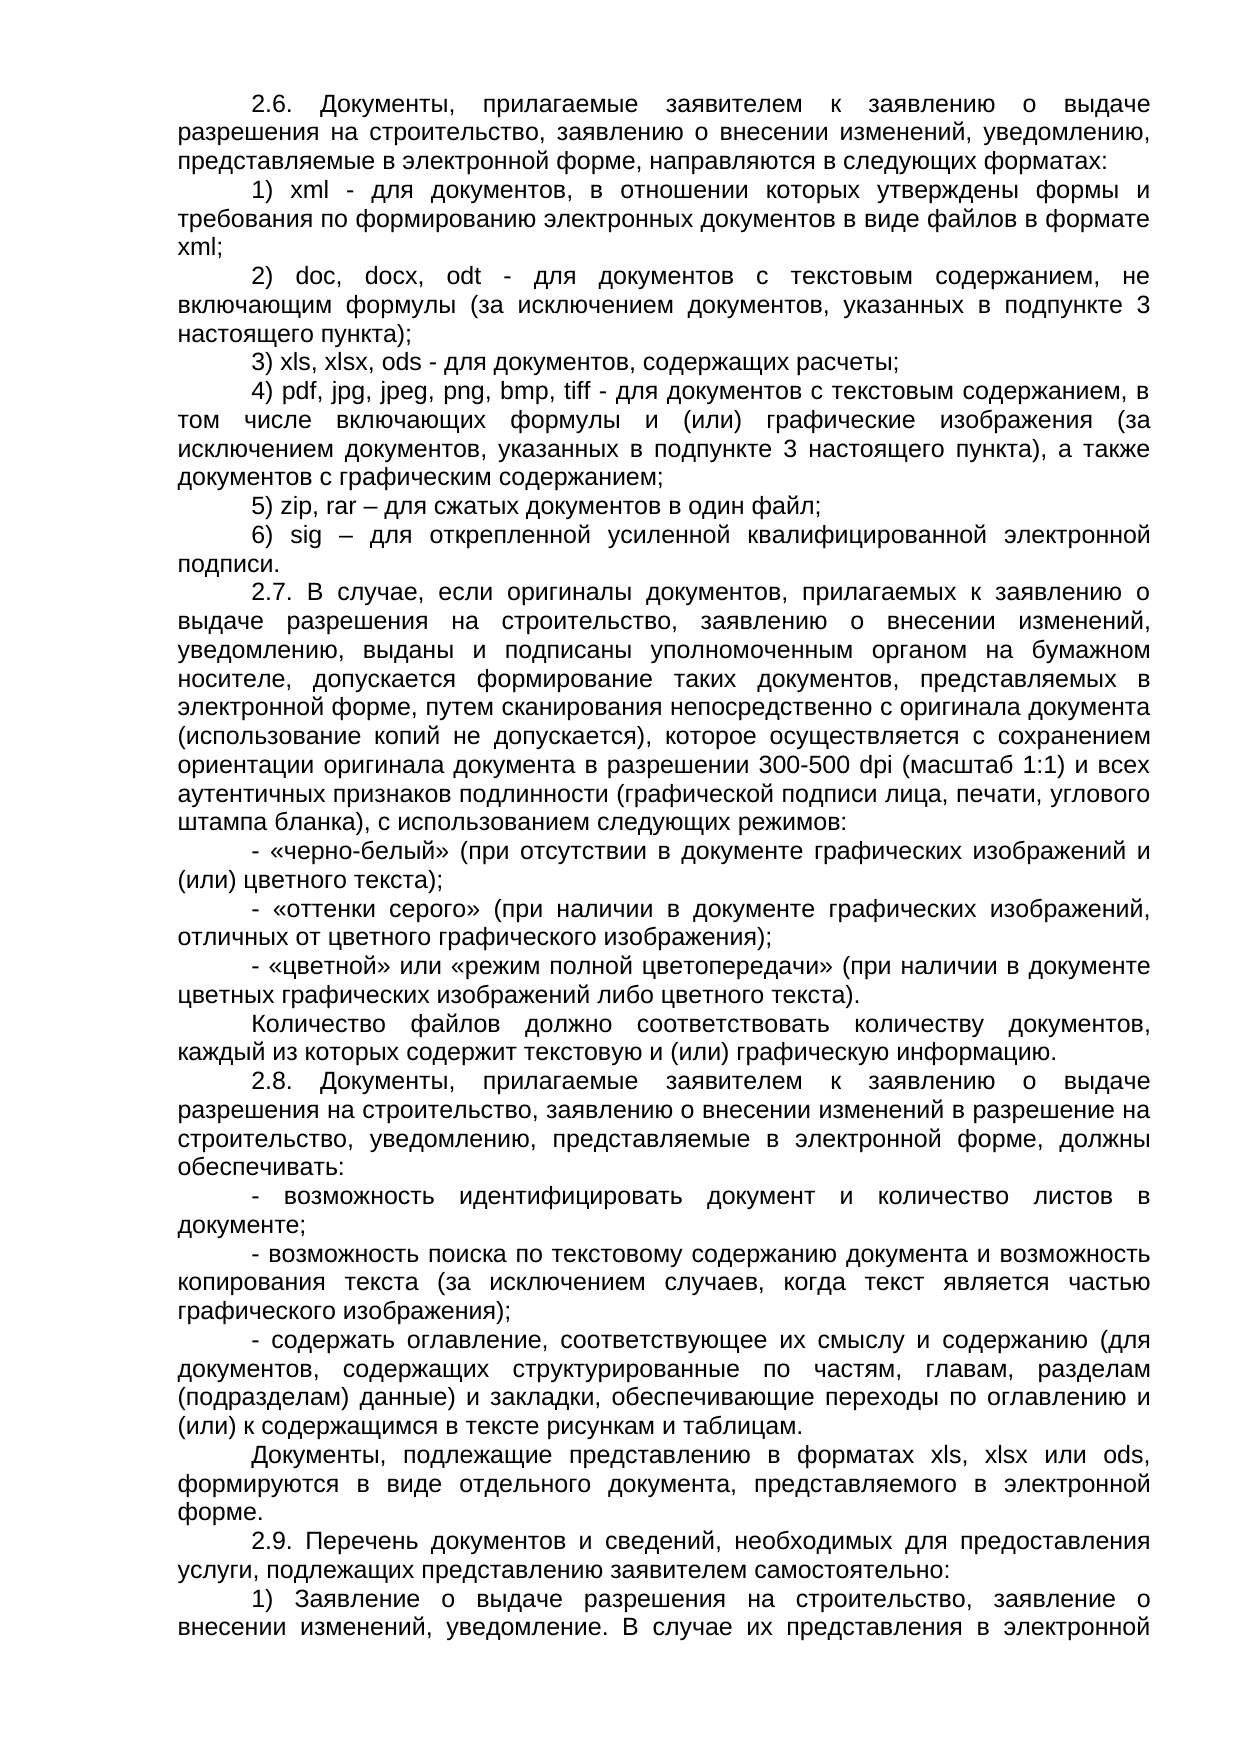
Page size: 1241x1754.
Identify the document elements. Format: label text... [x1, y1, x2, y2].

text 2.9. Перечень документов и сведений, необходимых для предоставления услуги, подлежащих представлению заявителем самостоятельно: [177, 1526, 1152, 1584]
text 2.7. В случае, если оригиналы документов, прилагаемых к заявлению о выдаче разрешения на строительство, заявлению о внесении изменений, уведомлению, выданы и подписаны уполномоченным органом на бумажном носителе, допускается формирование таких документов, представляемых в электронной форме, путем сканирования непосредственно с оригинала документа (использование копий не допускается), которое осуществляется с сохранением ориентации оригинала документа в разрешении 300-500 dpi (масштаб 1:1) и всех аутентичных признаков подлинности (графической подписи лица, печати, углового штампа бланка), с использованием следующих режимов: [177, 577, 1152, 836]
text Количество файлов должно соответствовать количеству документов, каждый из которых содержит текстовую и (или) графическую информацию. [177, 1009, 1152, 1066]
text - «черно-белый» (при отсутствии в документе графических изображений и (или) цветного текста); [177, 836, 1152, 894]
text 3) xls, xlsx, ods - для документов, содержащих расчеты; [177, 347, 1152, 376]
text 2.8. Документы, прилагаемые заявителем к заявлению о выдаче разрешения на строительство, заявлению о внесении изменений в разрешение на строительство, уведомлению, представляемые в электронной форме, должны обеспечивать: [177, 1066, 1152, 1181]
text 2.6. Документы, прилагаемые заявителем к заявлению о выдаче разрешения на строительство, заявлению о внесении изменений, уведомлению, представляемые в электронной форме, направляются в следующих форматах: [177, 89, 1152, 175]
text - возможность поиска по текстовому содержанию документа и возможность копирования текста (за исключением случаев, когда текст является частью графического изображения); [177, 1239, 1152, 1325]
text Документы, подлежащие представлению в форматах xls, xlsx или ods, формируются в виде отдельного документа, представляемого в электронной форме. [177, 1440, 1152, 1526]
text 6) sig – для открепленной усиленной квалифицированной электронной подписи. [177, 520, 1152, 577]
text 4) pdf, jpg, jpeg, png, bmp, tiff - для документов с текстовым содержанием, в том числе включающих формулы и (или) графические изображения (за исключением документов, указанных в подпункте 3 настоящего пункта), а также документов с графическим содержанием; [177, 376, 1152, 491]
text - возможность идентифицировать документ и количество листов в документе; [177, 1181, 1152, 1239]
text 2) doc, docx, odt - для документов с текстовым содержанием, не включающим формулы (за исключением документов, указанных в подпункте 3 настоящего пункта); [177, 261, 1152, 347]
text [177, 1584, 1152, 1641]
text - содержать оглавление, соответствующее их смыслу и содержанию (для документов, содержащих структурированные по частям, главам, разделам (подразделам) данные) и закладки, обеспечивающие переходы по оглавлению и (или) к содержащимся в тексте рисункам и таблицам. [177, 1325, 1152, 1440]
text 5) zip, rar – для сжатых документов в один файл; [177, 491, 1152, 520]
text 1) xml - для документов, в отношении которых утверждены формы и требования по формированию электронных документов в виде файлов в формате xml; [177, 175, 1152, 261]
text - «оттенки серого» (при наличии в документе графических изображений, отличных от цветного графического изображения); [177, 894, 1152, 951]
text - «цветной» или «режим полной цветопередачи» (при наличии в документе цветных графических изображений либо цветного текста). [177, 951, 1152, 1009]
